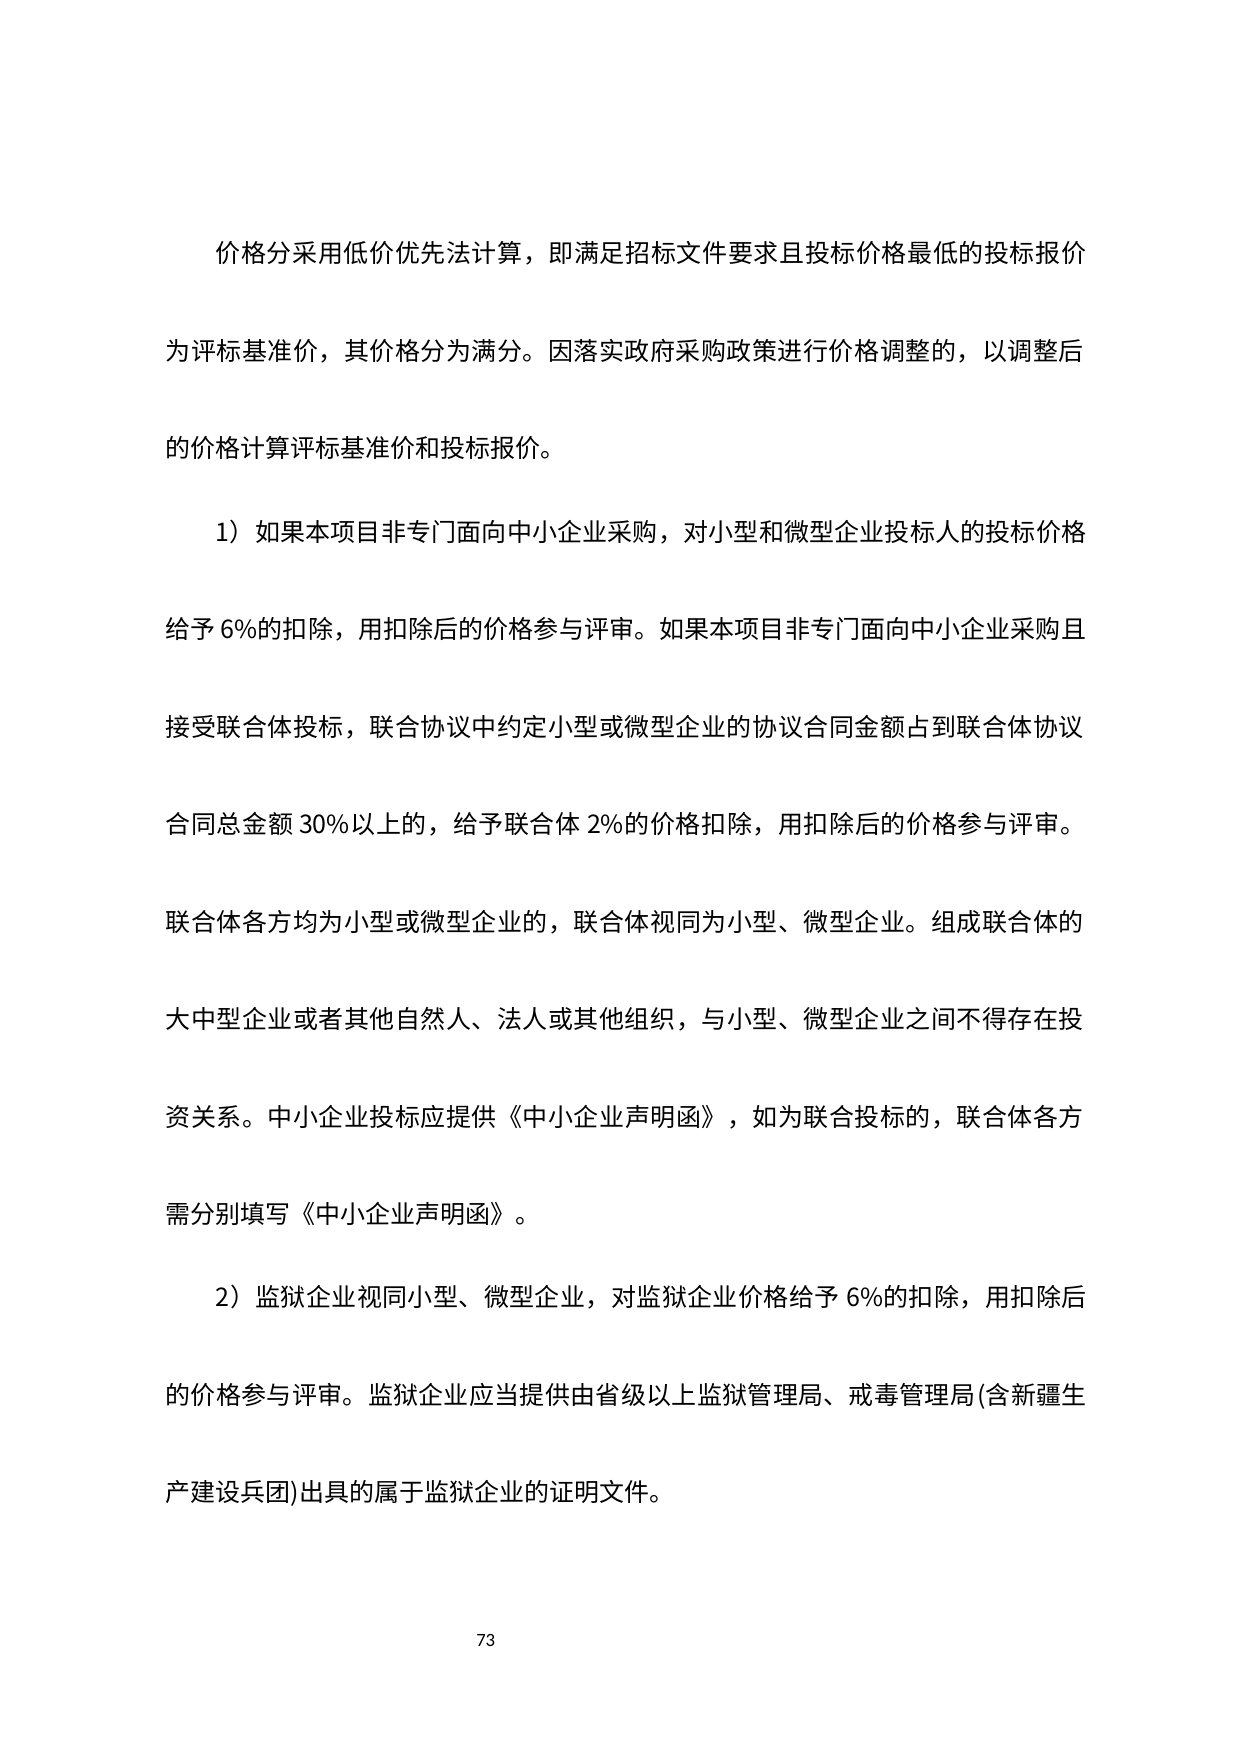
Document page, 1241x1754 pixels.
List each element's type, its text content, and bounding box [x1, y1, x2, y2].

text 价格分采用低价优先法计算，即满足招标文件要求且投标价格最低的投标报价为评标基准价，其价格分为满分。因落实政府采购政策进行价格调整的，以调整后的价格计算评标基准价和投标报价。 [165, 219, 1087, 479]
text 2）监狱企业视同小型、微型企业，对监狱企业价格给予6%的扣除，用扣除后的价格参与评审。监狱企业应当提供由省级以上监狱管理局、戒毒管理局(含新疆生产建设兵团)出具的属于监狱企业的证明文件。 [165, 1263, 1087, 1523]
text 1）如果本项目非专门面向中小企业采购，对小型和微型企业投标人的投标价格给予6%的扣除，用扣除后的价格参与评审。如果本项目非专门面向中小企业采购且接受联合体投标，联合协议中约定小型或微型企业的协议合同金额占到联合体协议合同总金额30%以上的，给予联合体2%的价格扣除，用扣除后的价格参与评审。联合体各方均为小型或微型企业的，联合体视同为小型、微型企业。组成联合体的大中型企业或者其他自然人、法人或其他组织，与小型、微型企业之间不得存在投资关系。中小企业投标应提供《中小企业声明函》，如为联合投标的，联合体各方需分别填写《中小企业声明函》。 [165, 498, 1087, 1245]
